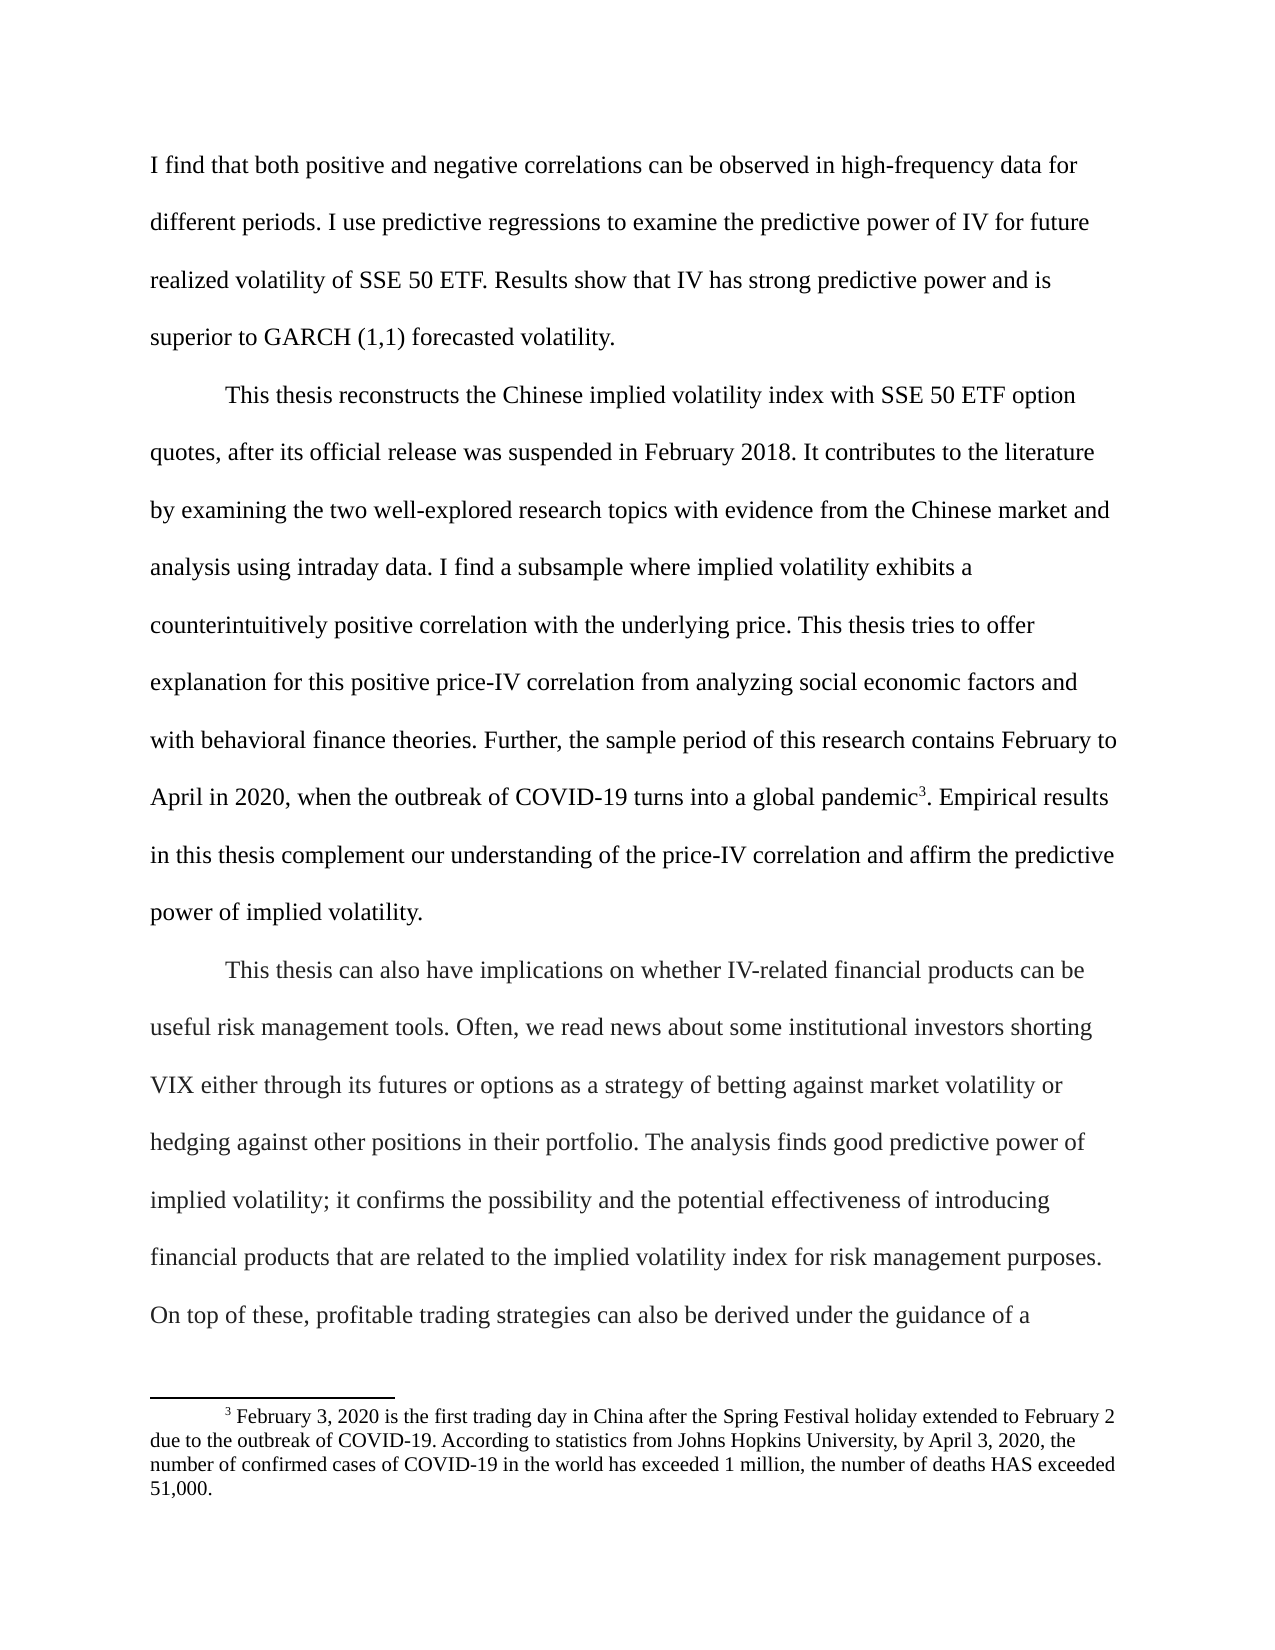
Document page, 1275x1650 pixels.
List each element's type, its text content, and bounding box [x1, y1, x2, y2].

text This thesis reconstructs the Chinese implied volatility index with SSE 50 ETF option quotes, after its official release was suspended in February 2018. It contributes to the literature by examining the two well-explored research topics with evidence from the Chinese market and analysis using intraday data. I find a subsample where implied volatility exhibits a counterintuitively positive correlation with the underlying price. This thesis tries to offer explanation for this positive price-IV correlation from analyzing social economic factors and with behavioral finance theories. Further, the sample period of this research contains February to April in 2020, when the outbreak of COVID-19 turns into a global pandemic. Empirical results in this thesis complement our understanding of the price-IV correlation and affirm the predictive power of implied volatility. [150, 380, 1125, 926]
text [150, 955, 1125, 1329]
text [150, 150, 1125, 351]
